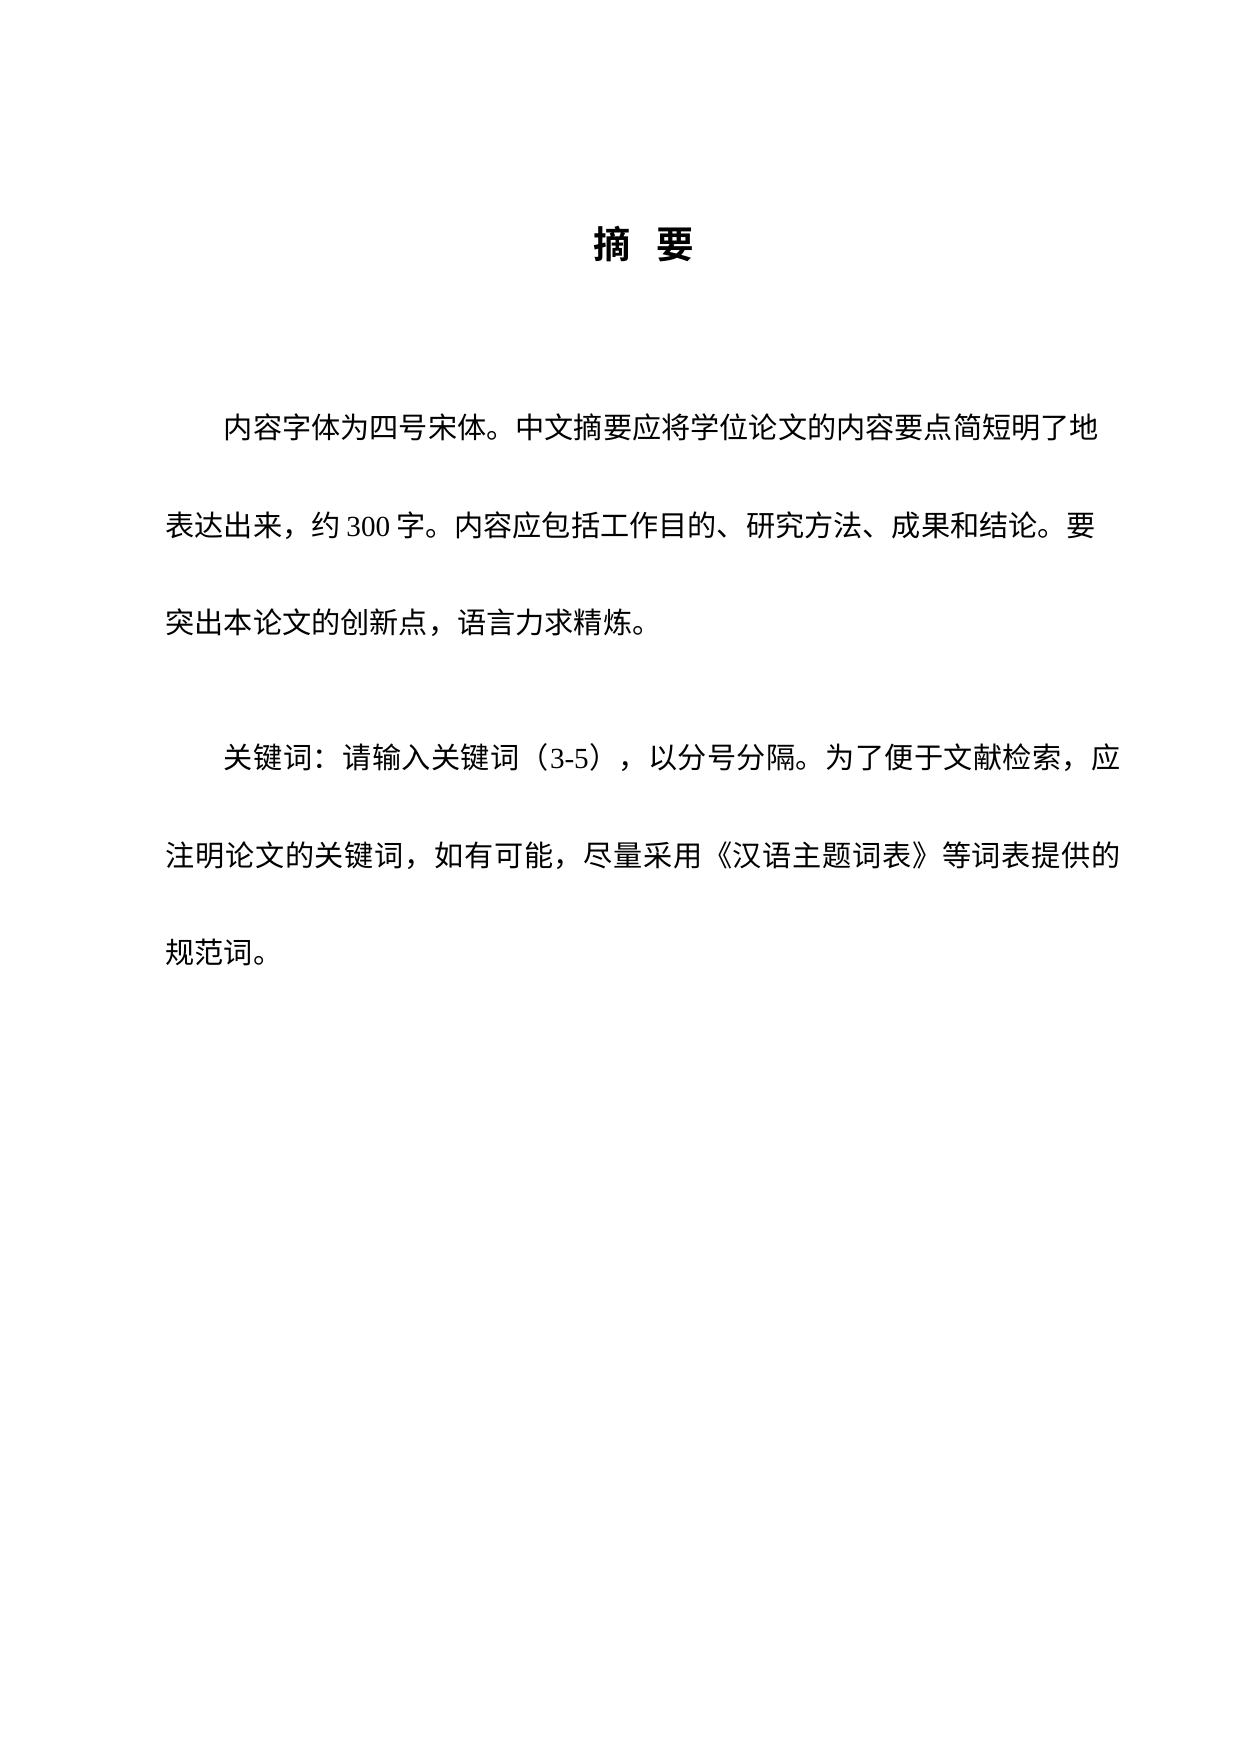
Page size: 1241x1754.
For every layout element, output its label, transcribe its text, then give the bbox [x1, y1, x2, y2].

text 摘 要 [165, 215, 1122, 269]
text 关键词：请输入关键词（3-5），以分号分隔。为了便于文献检索，应注明论文的关键词，如有可能，尽量采用《汉语主题词表》等词表提供的规范词。 [165, 724, 1122, 984]
text 内容字体为四号宋体。中文摘要应将学位论文的内容要点简短明了地表达出来，约300字。内容应包括工作目的、研究方法、成果和结论。要突出本论文的创新点，语言力求精炼。 [165, 393, 1122, 653]
